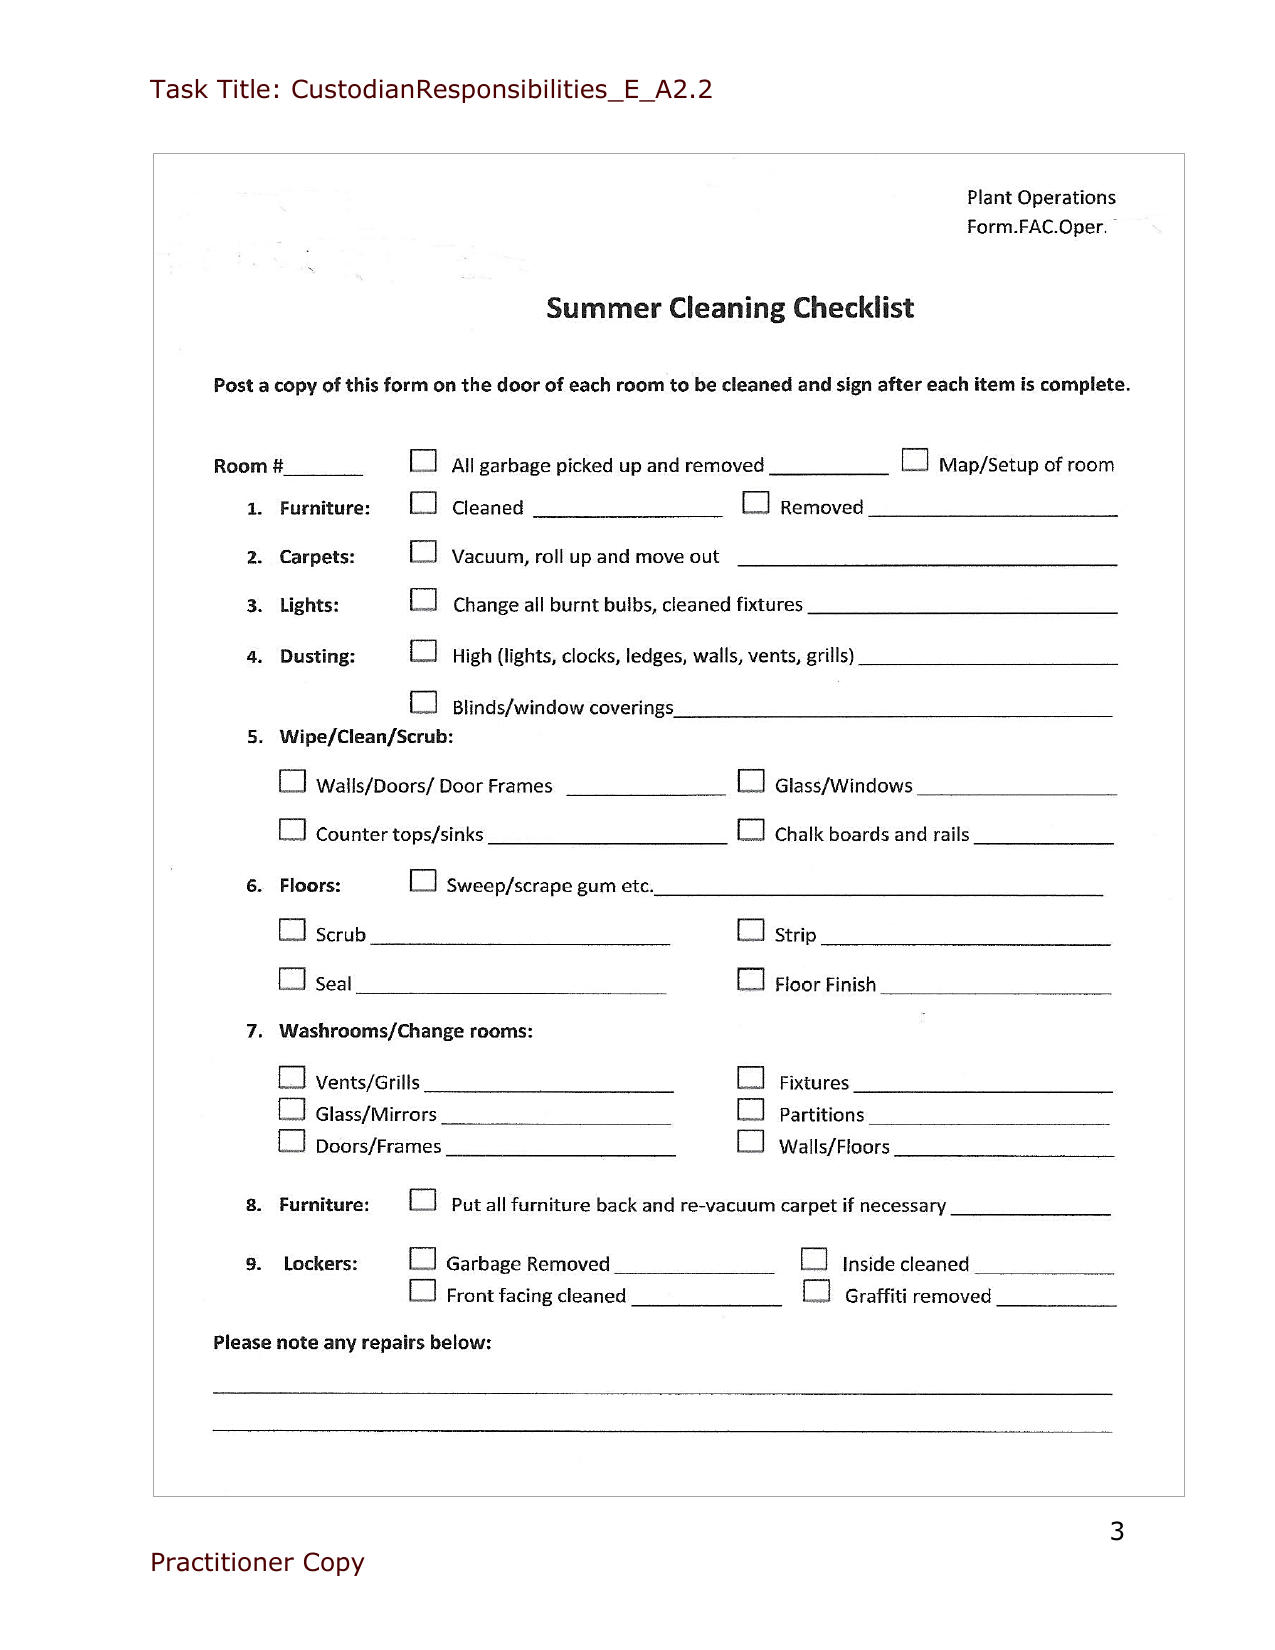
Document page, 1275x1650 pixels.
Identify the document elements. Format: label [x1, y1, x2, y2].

picture [154, 154, 1184, 1496]
